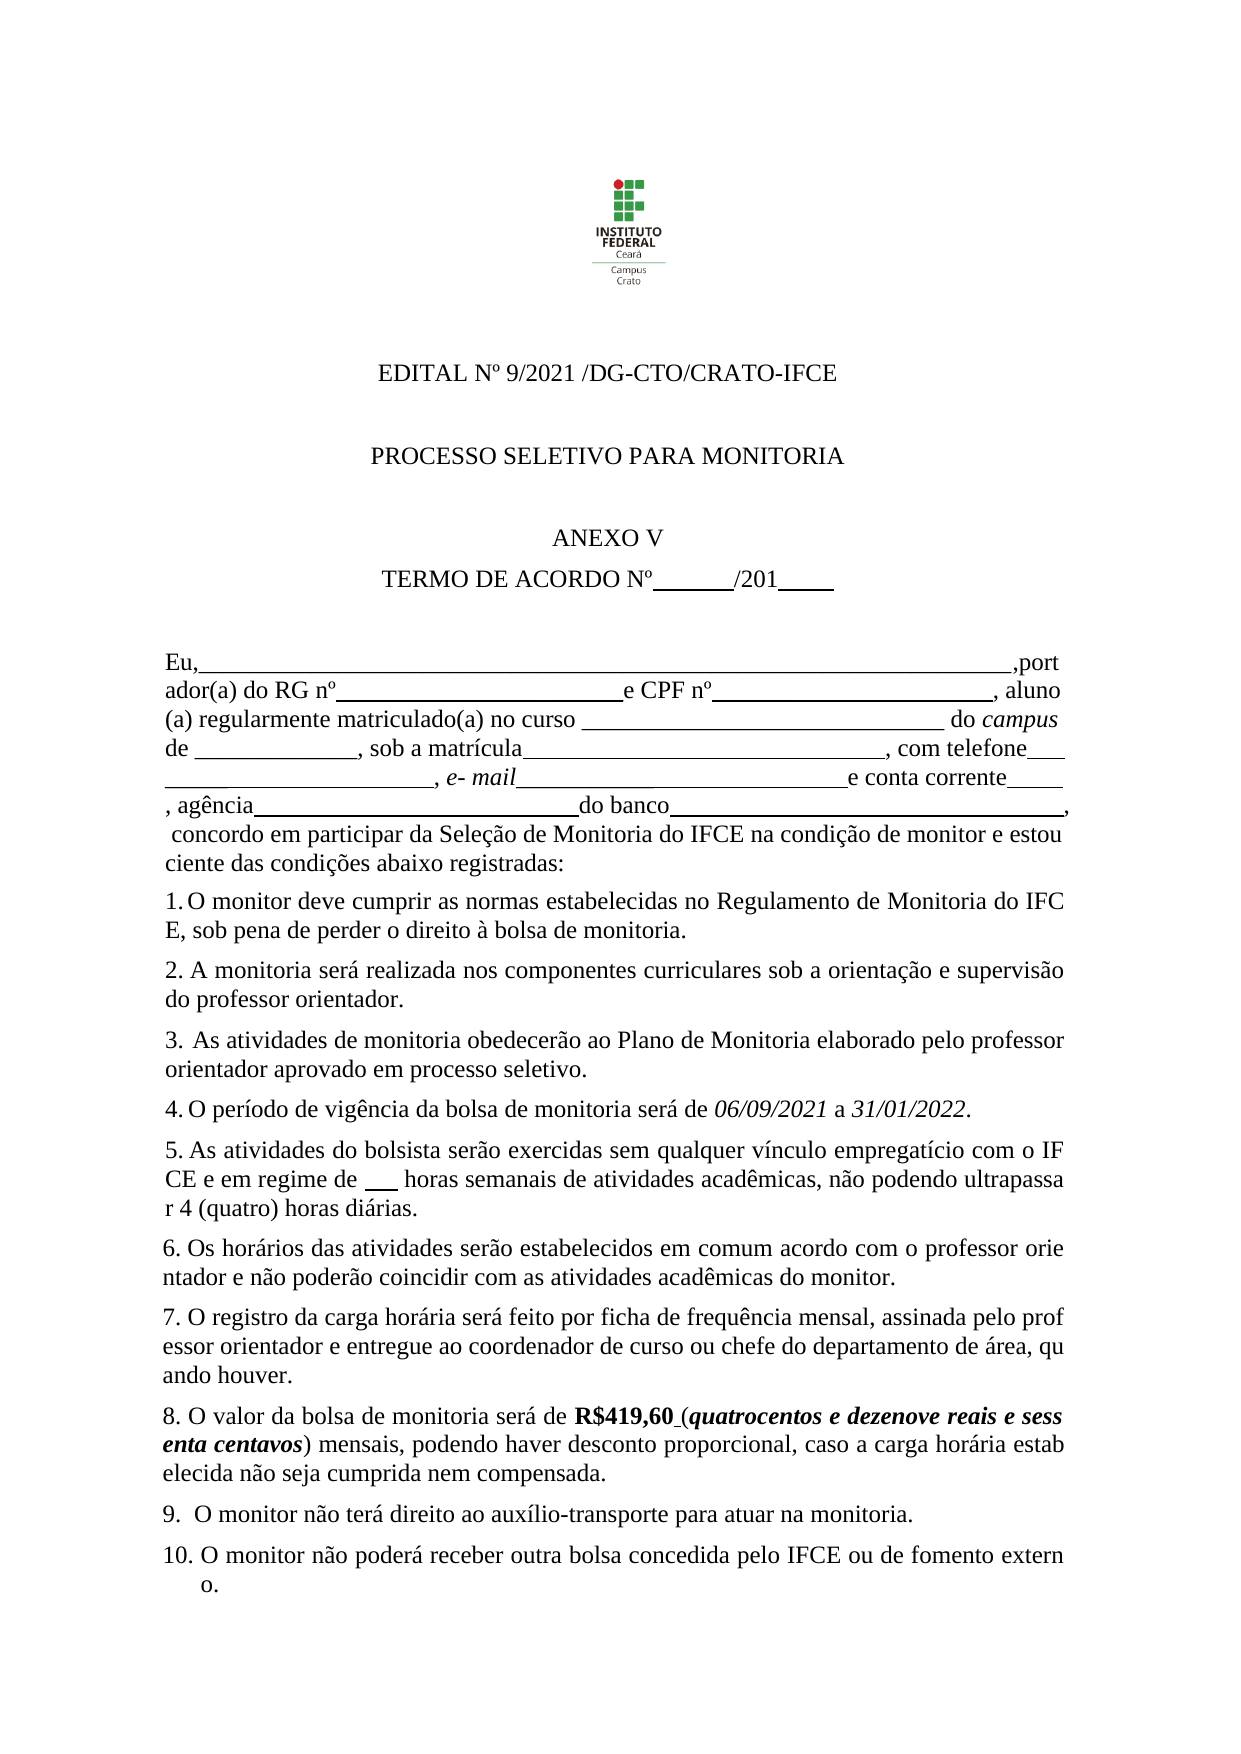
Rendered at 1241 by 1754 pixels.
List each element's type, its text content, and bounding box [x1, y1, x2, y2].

list A monitoria será realizada nos componentes curriculares sob a orientação e supervisão do professor orientador. [165, 955, 1065, 1013]
text TERMO DE ACORDO Nº /201 [150, 564, 1065, 593]
list O valor da bolsa de monitoria será de R$419,60 (quatrocentos e dezenove reais e sessenta centavos) mensais, podendo haver desconto proporcional, caso a carga horária estabelecida não seja cumprida nem compensada. [162, 1401, 1065, 1487]
list Os horários das atividades serão estabelecidos em comum acordo com o professor orientador e não poderão coincidir com as atividades acadêmicas do monitor. [162, 1233, 1065, 1291]
list O período de vigência da bolsa de monitoria será de 06/09/2021 a 31/01/2022. [165, 1094, 1065, 1123]
list As atividades do bolsista serão exercidas sem qualquer vínculo empregatício com o IFCE e em regime de horas semanais de atividades acadêmicas, não podendo ultrapassar 4 (quatro) horas diárias. [165, 1136, 1065, 1222]
list O monitor deve cumprir as normas estabelecidas no Regulamento de Monitoria do IFCE, sob pena de perder o direito à bolsa de monitoria. [165, 886, 1065, 944]
picture [583, 170, 673, 293]
list O monitor não terá direito ao auxílio-transporte para atuar na monitoria. [162, 1499, 1065, 1528]
text EDITAL Nº 9/2021 /DG-CTO/CRATO-IFCE [150, 358, 1065, 387]
list O monitor não poderá receber outra bolsa concedida pelo IFCE ou de fomento externo. [162, 1540, 1065, 1598]
text ANEXO V [150, 523, 1065, 552]
text PROCESSO SELETIVO PARA MONITORIA [150, 441, 1065, 470]
list O registro da carga horária será feito por ficha de frequência mensal, assinada pelo professor orientador e entregue ao coordenador de curso ou chefe do departamento de área, quando houver. [162, 1302, 1065, 1389]
text Eu,_________________________________________________________________ ,portador(a) do RG nº ________________ ______e CPF nº ______ , aluno(a) regularmente matriculado(a) no curso _____________________________ do campus de _____________, sob a matrícula , com telefone _____ , e- mail___________ e conta corrente , agência do banco , concordo em participar da Seleção de Monitoria do IFCE na condição de monitor e estou ciente das condições abaixo registradas: [165, 647, 1065, 877]
list As atividades de monitoria obedecerão ao Plano de Monitoria elaborado pelo professor orientador aprovado em processo seletivo. [165, 1025, 1065, 1083]
